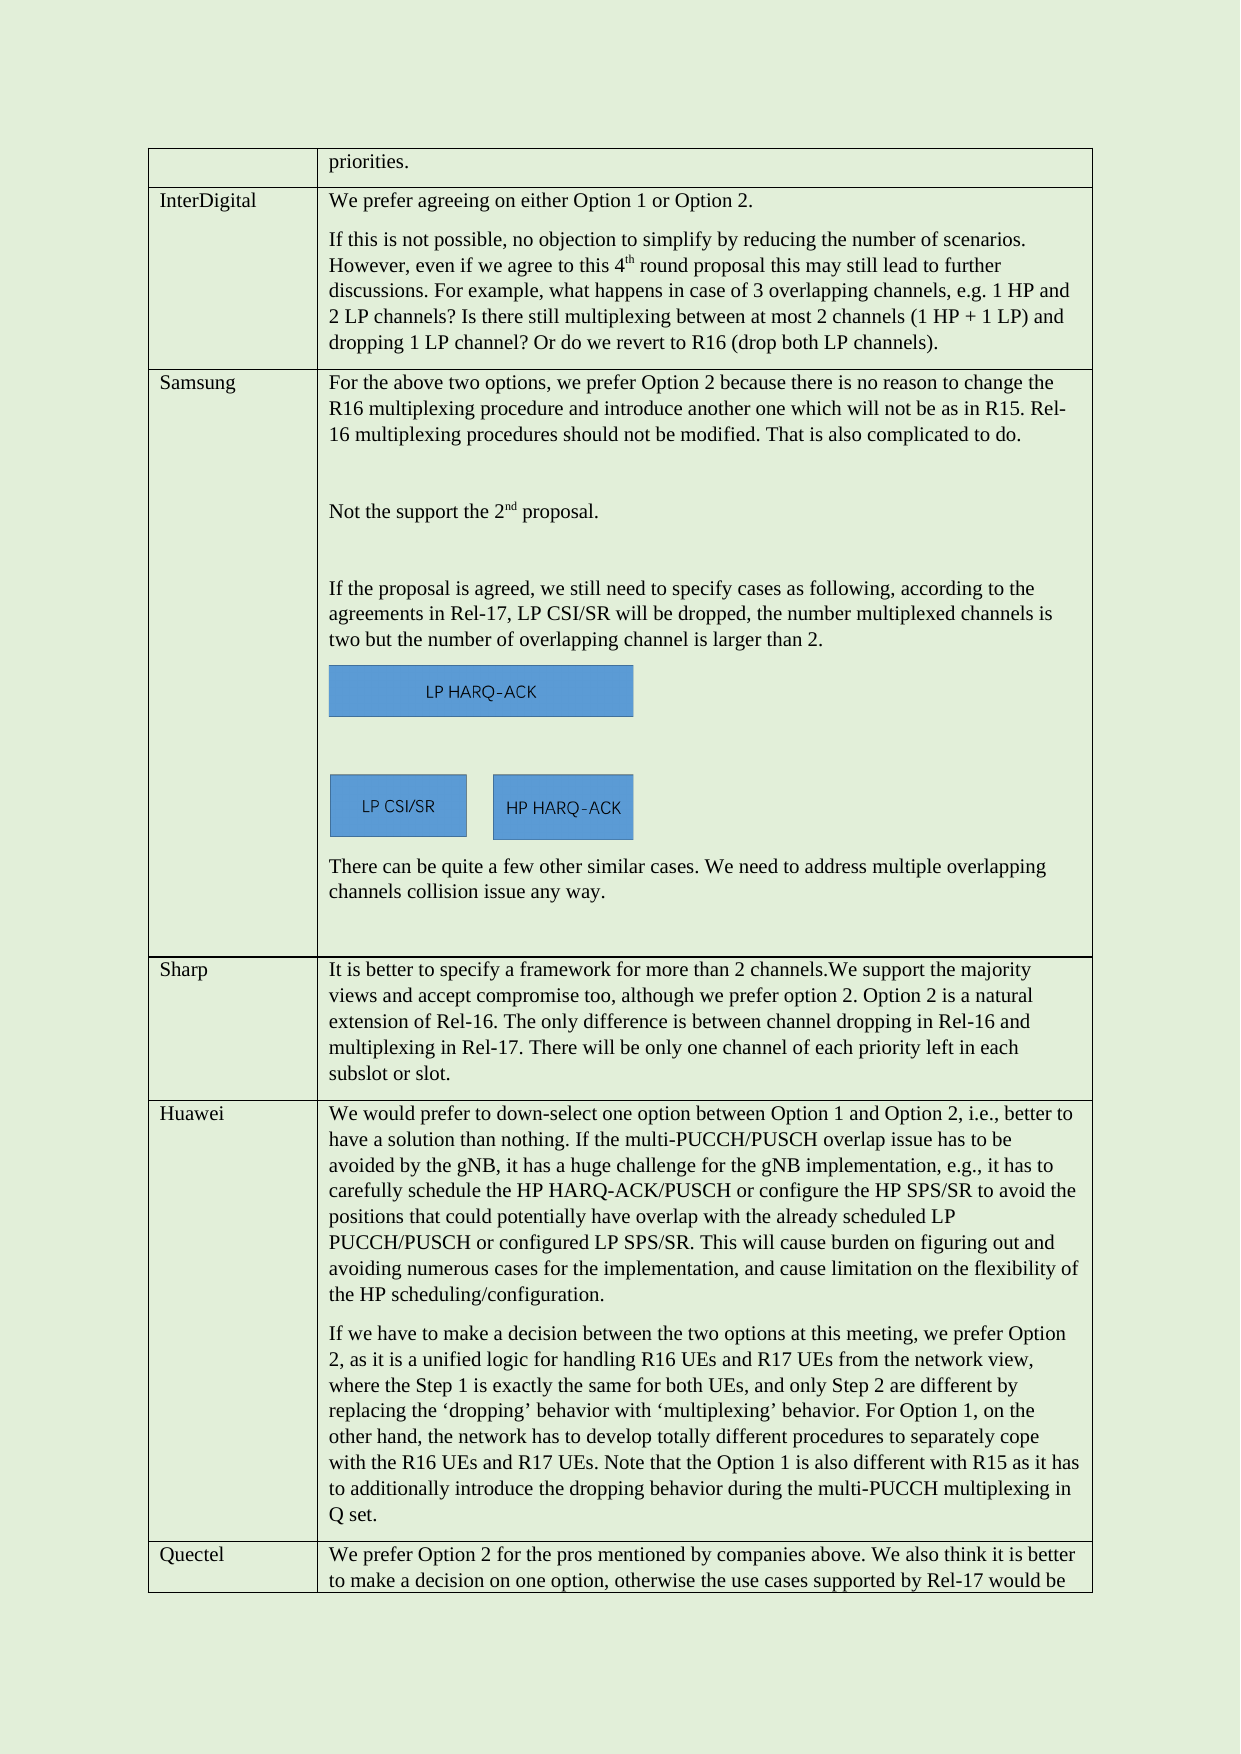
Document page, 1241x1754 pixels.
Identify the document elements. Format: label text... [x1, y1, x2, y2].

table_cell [149, 149, 317, 187]
table_cell We prefer agreeing on either Option 1 or Option 2. If this is not possible, no objection to simplify by reducing the number of scenarios. However, even if we agree to this 4th round proposal this may still lead to further discussions. For example, what happens in case of 3 overlapping channels, e.g. 1 HP and 2 LP channels? Is there still multiplexing between at most 2 channels (1 HP + 1 LP) and dropping 1 LP channel? Or do we revert to R16 (drop both LP channels). [318, 188, 1092, 369]
table_cell Huawei [149, 1101, 317, 1541]
table_cell Samsung [149, 370, 317, 956]
table_cell Sharp [149, 958, 317, 1099]
table_cell For the above two options, we prefer Option 2 because there is no reason to change the R16 multiplexing procedure and introduce another one which will not be as in R15. Rel-16 multiplexing procedures should not be modified. That is also complicated to do. Not the support the 2nd proposal. If the proposal is agreed, we still need to specify cases as following, according to the agreements in Rel-17, LP CSI/SR will be dropped, the number multiplexed channels is two but the number of overlapping channel is larger than 2. There can be quite a few other similar cases. We need to address multiple overlapping channels collision issue any way. [318, 370, 1092, 956]
table_cell Quectel [149, 1542, 317, 1592]
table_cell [318, 149, 1092, 187]
picture [328, 665, 634, 840]
table_cell InterDigital [149, 188, 317, 369]
table_cell It is better to specify a framework for more than 2 channels.We support the majority views and accept compromise too, although we prefer option 2. Option 2 is a natural extension of Rel-16. The only difference is between channel dropping in Rel-16 and multiplexing in Rel-17. There will be only one channel of each priority left in each subslot or slot. [318, 958, 1092, 1099]
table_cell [318, 1542, 1092, 1592]
table_cell We would prefer to down-select one option between Option 1 and Option 2, i.e., better to have a solution than nothing. If the multi-PUCCH/PUSCH overlap issue has to be avoided by the gNB, it has a huge challenge for the gNB implementation, e.g., it has to carefully schedule the HP HARQ-ACK/PUSCH or configure the HP SPS/SR to avoid the positions that could potentially have overlap with the already scheduled LP PUCCH/PUSCH or configured LP SPS/SR. This will cause burden on figuring out and avoiding numerous cases for the implementation, and cause limitation on the flexibility of the HP scheduling/configuration. If we have to make a decision between the two options at this meeting, we prefer Option 2, as it is a unified logic for handling R16 UEs and R17 UEs from the network view, where the Step 1 is exactly the same for both UEs, and only Step 2 are different by replacing the ‘dropping’ behavior with ‘multiplexing’ behavior. For Option 1, on the other hand, the network has to develop totally different procedures to separately cope with the R16 UEs and R17 UEs. Note that the Option 1 is also different with R15 as it has to additionally introduce the dropping behavior during the multi-PUCCH multiplexing in Q set. [318, 1101, 1092, 1541]
